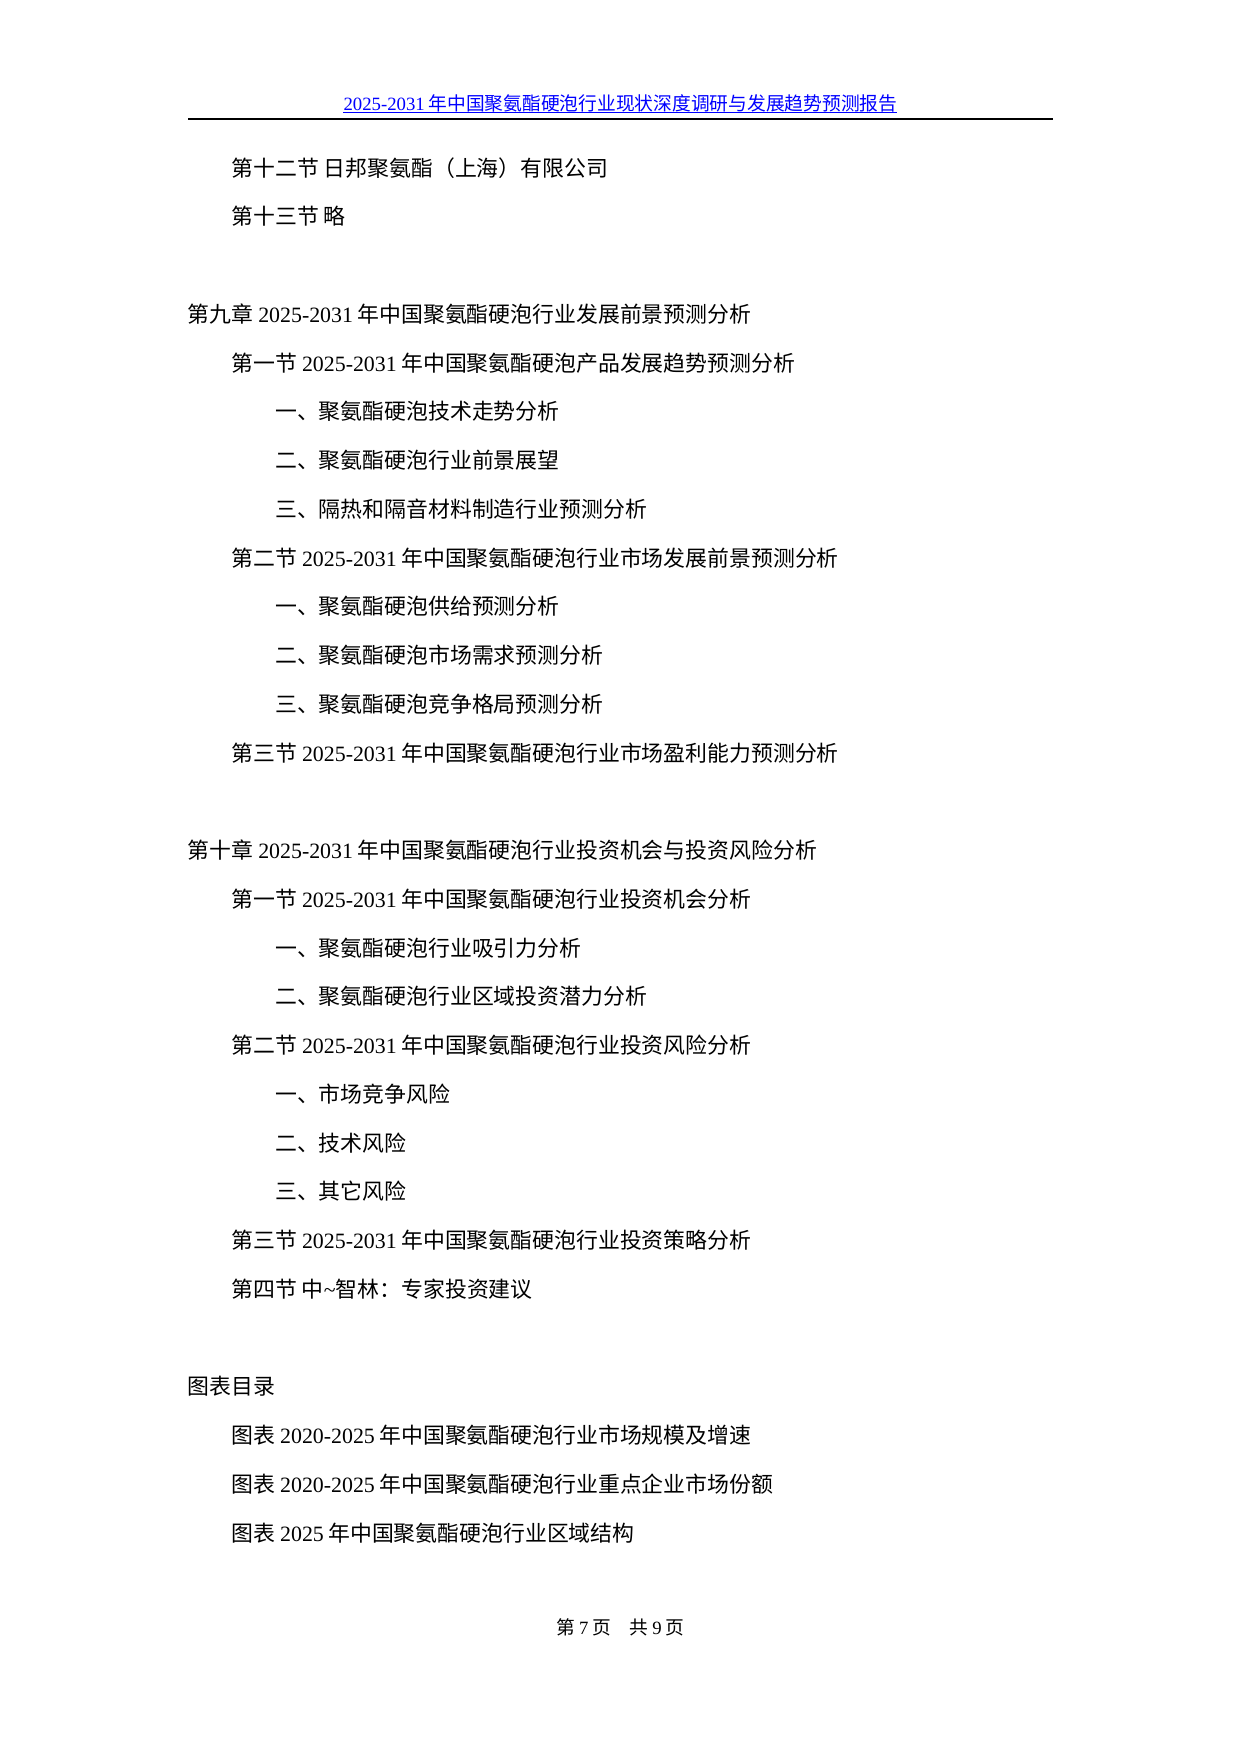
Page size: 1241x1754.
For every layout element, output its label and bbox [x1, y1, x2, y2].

text [187, 150, 1053, 1548]
